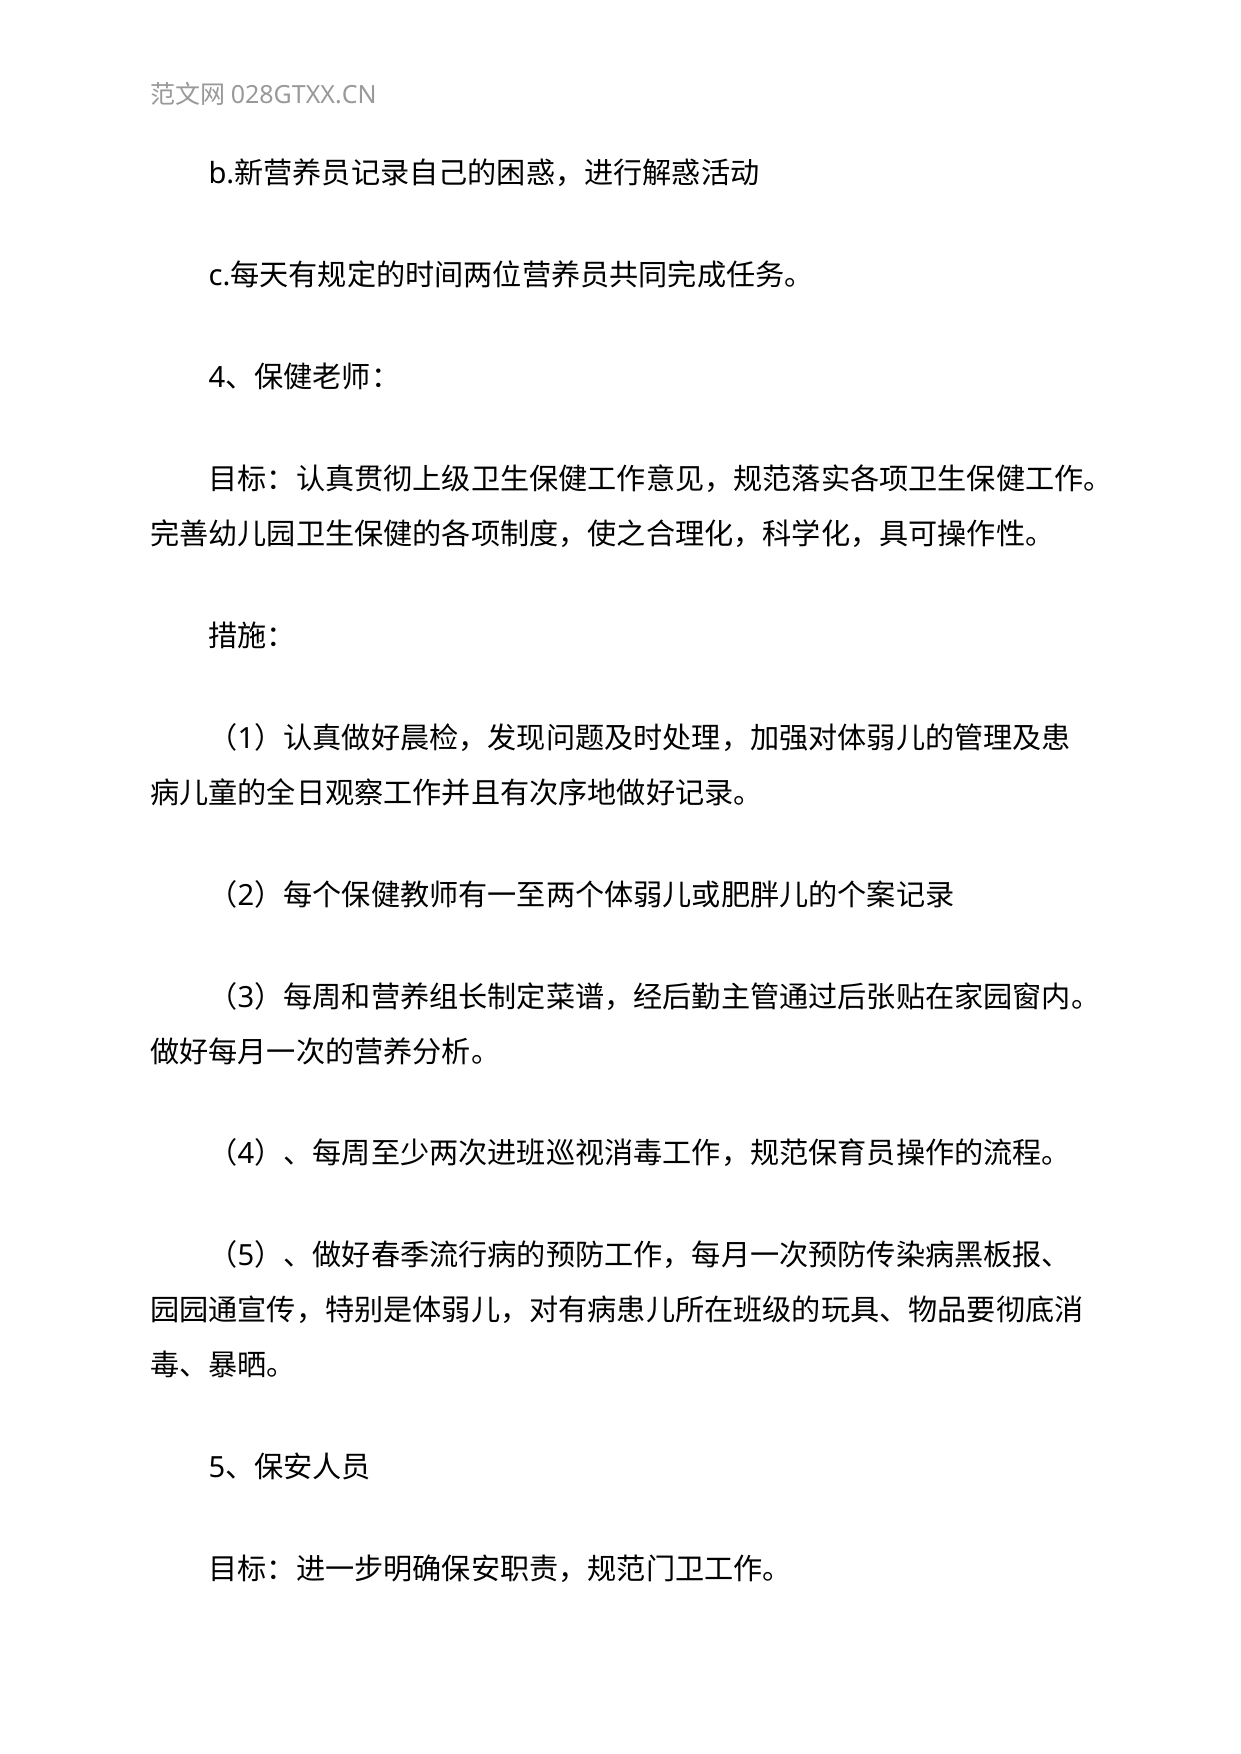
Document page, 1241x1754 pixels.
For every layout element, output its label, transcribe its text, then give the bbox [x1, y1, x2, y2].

text 目标：认真贯彻上级卫生保健工作意见，规范落实各项卫生保健工作。完善幼儿园卫生保健的各项制度，使之合理化，科学化，具可操作性。 [150, 456, 1090, 553]
text （5）、做好春季流行病的预防工作，每月一次预防传染病黑板报、园园通宣传，特别是体弱儿，对有病患儿所在班级的玩具、物品要彻底消毒、暴晒。 [150, 1232, 1090, 1384]
text （1）认真做好晨检，发现问题及时处理，加强对体弱儿的管理及患病儿童的全日观察工作并且有次序地做好记录。 [150, 714, 1090, 812]
text c.每天有规定的时间两位营养员共同完成任务。 [150, 252, 1090, 294]
text 5、保安人员 [150, 1443, 1090, 1486]
text （3）每周和营养组长制定菜谱，经后勤主管通过后张贴在家园窗内。做好每月一次的营养分析。 [150, 973, 1090, 1070]
text 措施： [150, 613, 1090, 655]
text 4、保健老师： [150, 354, 1090, 396]
text （2）每个保健教师有一至两个体弱儿或肥胖儿的个案记录 [150, 871, 1090, 913]
text b.新营养员记录自己的困惑，进行解惑活动 [150, 150, 1090, 192]
text 目标：进一步明确保安职责，规范门卫工作。 [150, 1546, 1090, 1588]
text （4）、每周至少两次进班巡视消毒工作，规范保育员操作的流程。 [150, 1130, 1090, 1172]
